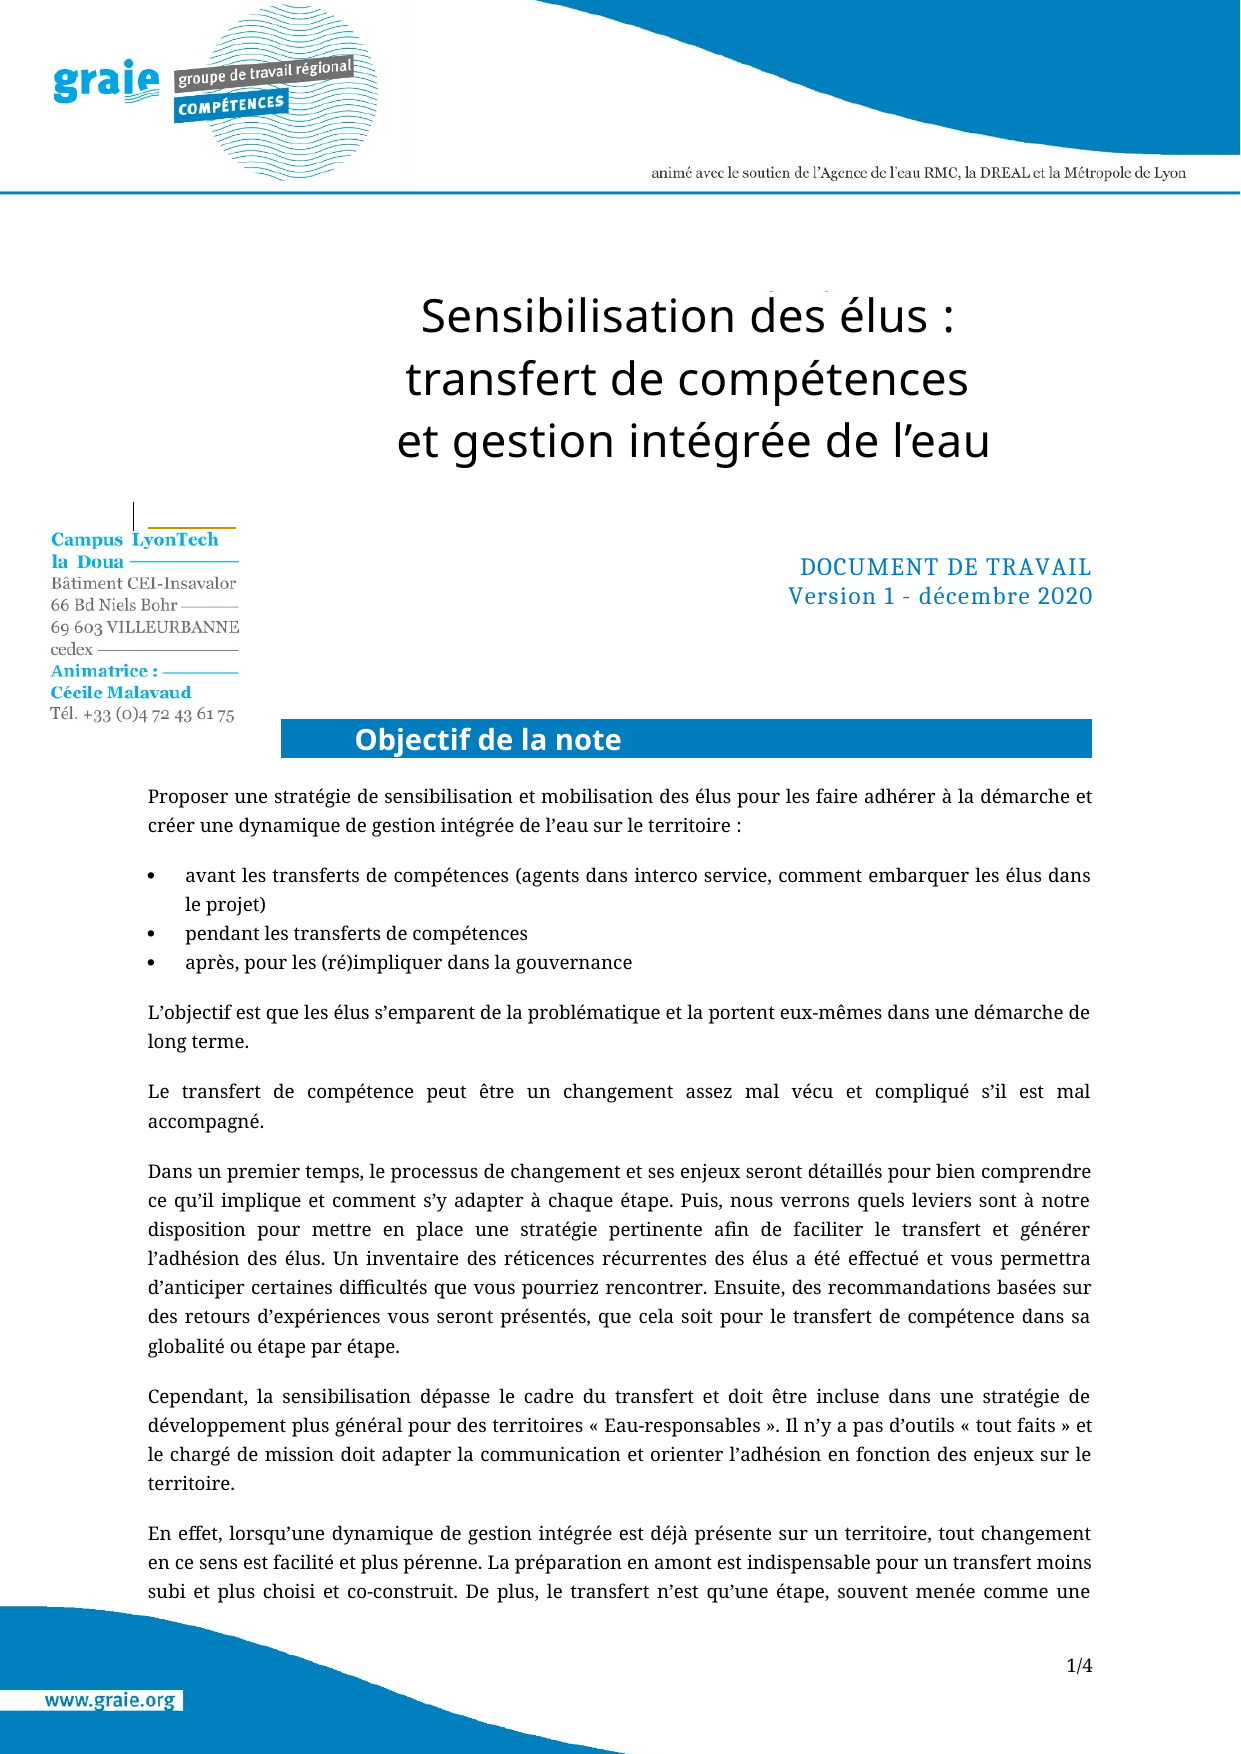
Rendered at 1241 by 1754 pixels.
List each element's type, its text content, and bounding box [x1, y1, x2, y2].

list pendant les transferts de compétences [148, 917, 1092, 946]
title Sensibilisation des élus : transfert de compétences et gestion intégrée de l’eau [295, 284, 1092, 471]
picture [0, 1688, 183, 1711]
text Le transfert de compétence peut être un changement assez mal vécu et compliqué s’il est mal accompagné. [148, 1075, 1092, 1133]
text Cependant, la sensibilisation dépasse le cadre du transfert et doit être incluse dans une stratégie de développement plus général pour des territoires « Eau-responsables ». Il n’y a pas d’outils « tout faits » et le chargé de mission doit adapter la communication et orienter l’adhésion en fonction des enjeux sur le territoire. [148, 1379, 1092, 1496]
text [148, 1517, 1092, 1604]
text Dans un premier temps, le processus de changement et ses enjeux seront détaillés pour bien comprendre ce qu’il implique et comment s’y adapter à chaque étape. Puis, nous verrons quels leviers sont à notre disposition pour mettre en place une stratégie pertinente afin de faciliter le transfert et générer l’adhésion des élus. Un inventaire des réticences récurrentes des élus a été effectué et vous permettra d’anticiper certaines difficultés que vous pourriez rencontrer. Ensuite, des recommandations basées sur des retours d’expériences vous seront présentés, que cela soit pour le transfert de compétence dans sa globalité ou étape par étape. [148, 1154, 1092, 1358]
list avant les transferts de compétences (agents dans interco service, comment embarquer les élus dans le projet) [148, 858, 1092, 917]
subtitle Objectif de la note [281, 719, 1092, 758]
text Proposer une stratégie de sensibilisation et mobilisation des élus pour les faire adhérer à la démarche et créer une dynamique de gestion intégrée de l’eau sur le territoire : [148, 779, 1092, 838]
picture [0, 194, 1241, 1754]
list après, pour les (ré)impliquer dans la gouvernance [148, 946, 1092, 975]
text L’objectif est que les élus s’emparent de la problématique et la portent eux-mêmes dans une démarche de long terme. [148, 996, 1092, 1054]
picture [0, 0, 1241, 191]
text DOCUMENT DE TRAVAIL Version 1 - décembre 2020 [295, 552, 1092, 610]
